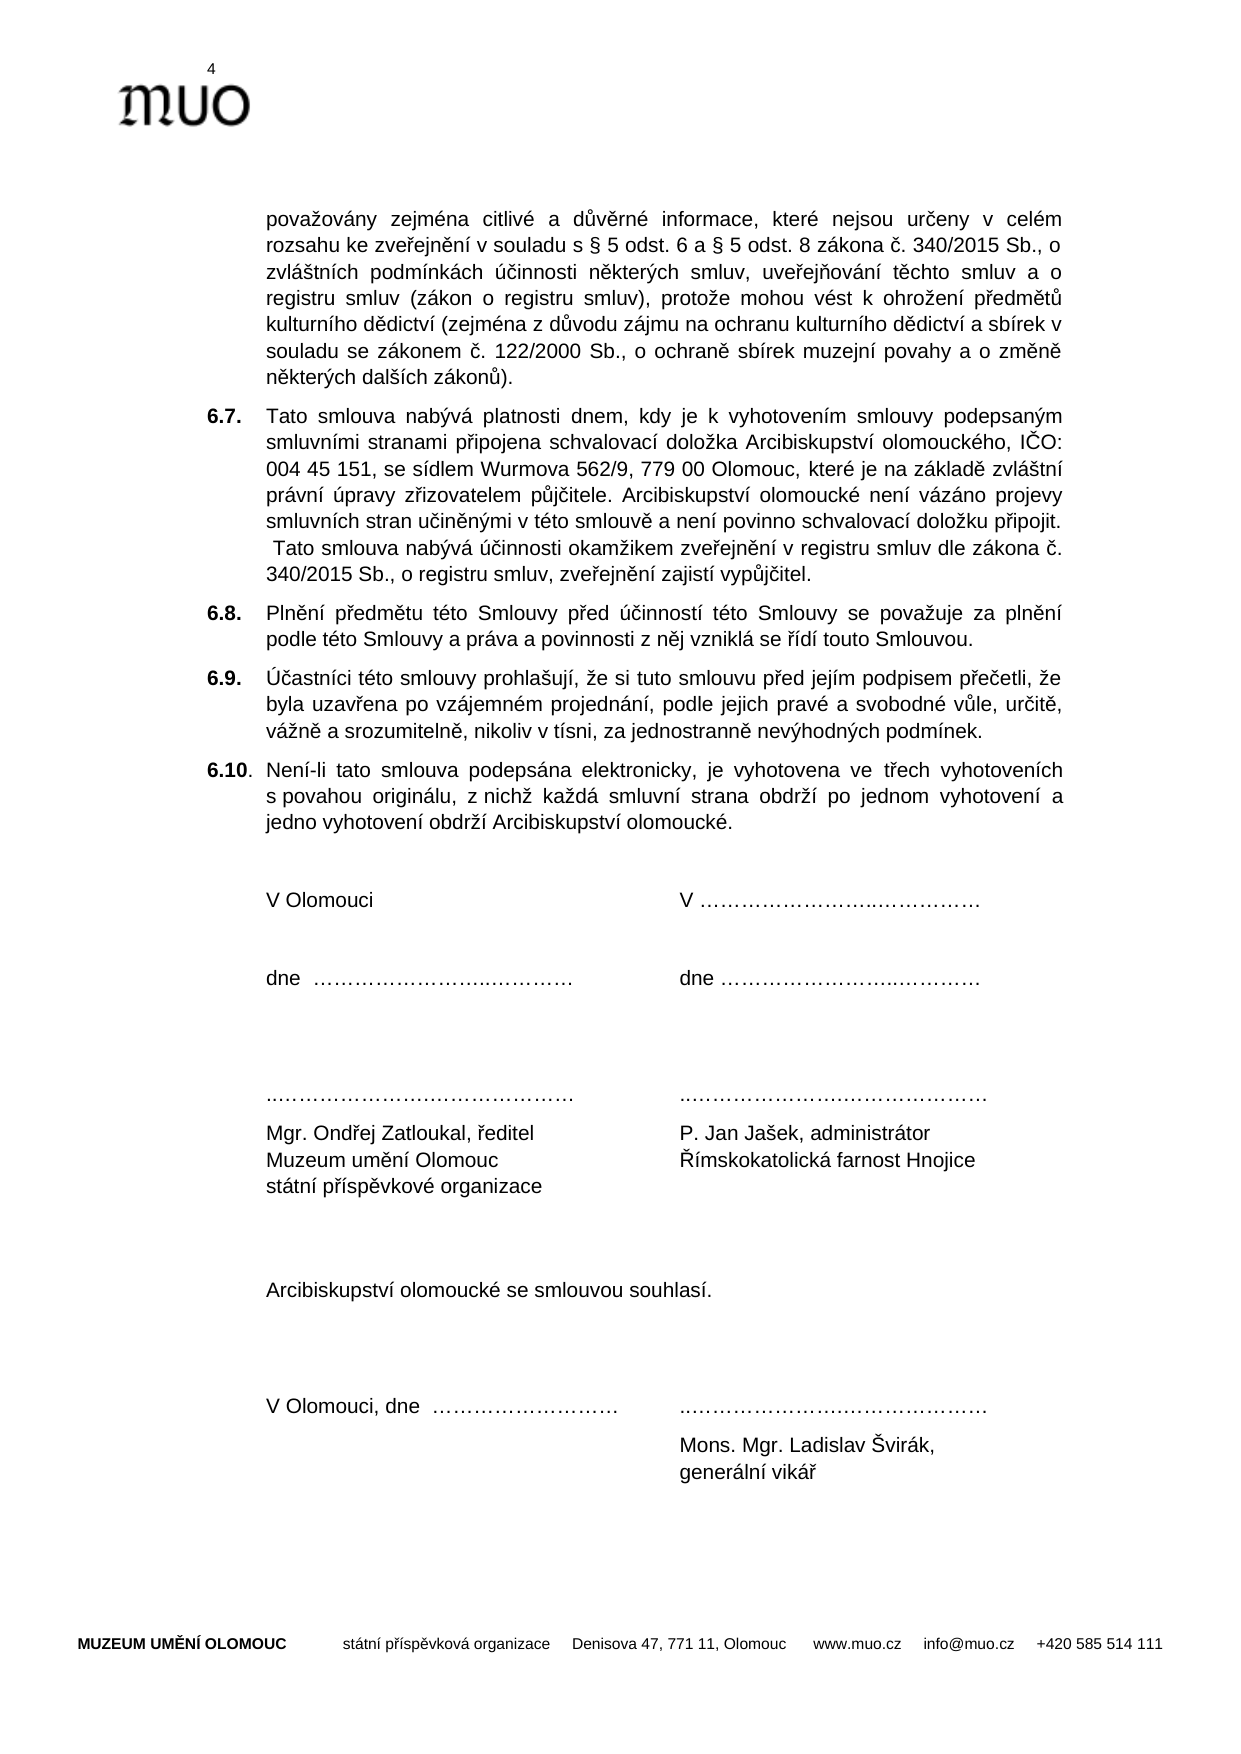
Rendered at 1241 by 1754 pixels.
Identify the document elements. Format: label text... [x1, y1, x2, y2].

text 6.8. Plnění předmětu této Smlouvy před účinností této Smlouvy se považuje za plnění podle této Smlouvy a práva a povinnosti z něj vzniklá se řídí touto Smlouvou. [207, 601, 1063, 651]
text Mgr. Ondřej Zatloukal, ředitel [207, 1121, 1063, 1145]
text Mons. Mgr. Ladislav Švirák, [207, 1433, 1063, 1457]
text státní příspěvkové organizace [207, 1174, 1063, 1198]
text 6.7. Tato smlouva nabývá platnosti [207, 404, 1063, 586]
text 6.10. Není-li tato smlouva podepsána elektronicky, je vyhotovena ve vyhotoveních s povahou originálu, z nichž každá smluvní strana obdrží po jednom vyhotovení [207, 757, 1063, 834]
text Arcibiskupství olomoucké se smlouvou souhlasí. [207, 1278, 1063, 1302]
text dne ……………………..………… dne ……………………..………… [207, 966, 1063, 989]
text V Olomouci, dne ……………………… ..………………….………………… [207, 1394, 1063, 1418]
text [207, 207, 1063, 389]
text ..………………….………………… ..………………….………………… [207, 1082, 1063, 1106]
text V Olomouci V ……………………..…………… [207, 888, 1063, 912]
text Muzeum umění Olomouc [207, 1147, 1063, 1171]
text generální vikář [207, 1459, 1063, 1483]
text 6.9. Účastníci této smlouvy prohlašují, že si tuto smlouvu před jejím podpisem přečetli, že byla uzavřena po vzájemném projednání, podle jejich pravé a svobodné vůle, určitě, vážně a srozumitelně, nikoliv v tísni, za jednostranně nevýhodných podmínek. [207, 666, 1063, 743]
